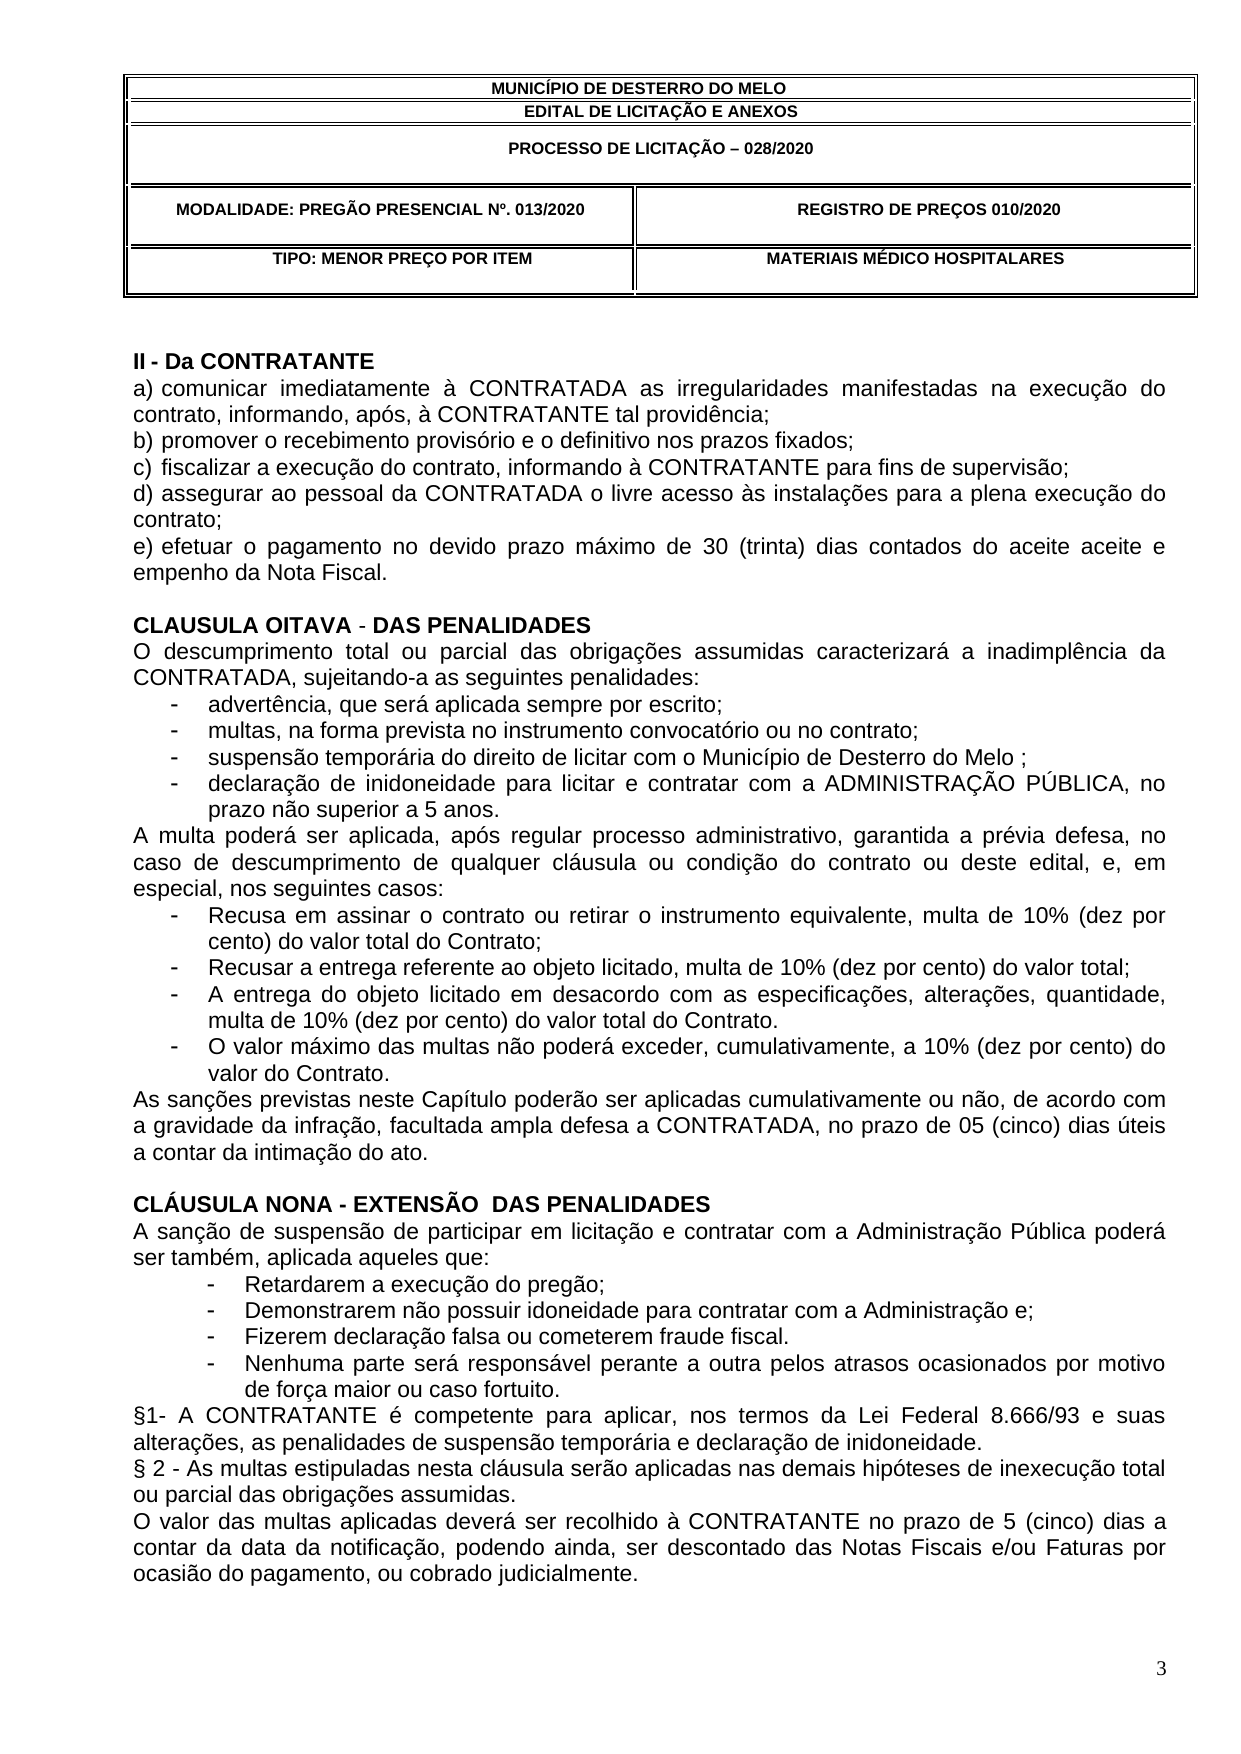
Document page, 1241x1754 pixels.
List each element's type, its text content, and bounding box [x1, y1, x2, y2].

text CLAUSULA OITAVA - DAS PENALIDADES [133, 612, 1167, 638]
text c) fiscalizar a execução do contrato, informando à CONTRATANTE para fins de supervisão; [133, 453, 1167, 480]
text CLÁUSULA NONA - EXTENSÃO DAS PENALIDADES [133, 1191, 1167, 1218]
text O valor das multas aplicadas deverá ser recolhido à CONTRATANTE no prazo de 5 (cinco) dias a contar da data da notificação, podendo ainda, ser descontado das Notas Fiscais e/ou Faturas por ocasião do pagamento, ou cobrado judicialmente. [133, 1508, 1167, 1587]
list Recusa em assinar o contrato ou retirar o instrumento equivalente, multa de 10% (dez por cento) do valor total do Contrato; [170, 902, 1167, 954]
list O valor máximo das multas não poderá exceder, cumulativamente, a 10% (dez por cento) do valor do Contrato. [170, 1033, 1167, 1086]
text §1- A CONTRATANTE é competente para aplicar, nos termos da Lei Federal 8.666/93 e suas alterações, as penalidades de suspensão temporária e declaração de inidoneidade. [133, 1402, 1167, 1455]
text a) comunicar imediatamente à CONTRATADA as irregularidades manifestadas na execução do contrato, informando, após, à CONTRATANTE tal providência; [133, 374, 1167, 427]
list Recusar a entrega referente ao objeto licitado, multa de 10% (dez por cento) do valor total; [170, 954, 1167, 981]
list Nenhuma parte será responsável perante a outra pelos atrasos ocasionados por motivo de força maior ou caso fortuito. [207, 1349, 1167, 1402]
list A entrega do objeto licitado em desacordo com as especificações, alterações, quantidade, multa de 10% (dez por cento) do valor total do Contrato. [170, 981, 1167, 1033]
text e) efetuar o pagamento no devido prazo máximo de 30 (trinta) dias contados do aceite aceite e empenho da Nota Fiscal. [133, 533, 1167, 585]
text A multa poderá ser aplicada, após regular processo administrativo, garantida a prévia defesa, no caso de descumprimento de qualquer cláusula ou condição do contrato ou deste edital, e, em especial, nos seguintes casos: [133, 822, 1167, 902]
list declaração de inidoneidade para licitar e contratar com a ADMINISTRAÇÃO PÚBLICA, no prazo não superior a 5 anos. [170, 770, 1167, 822]
list Retardarem a execução do pregão; [207, 1271, 1167, 1297]
list advertência, que será aplicada sempre por escrito; [170, 691, 1167, 717]
list Fizerem declaração falsa ou cometerem fraude fiscal. [207, 1323, 1167, 1349]
list suspensão temporária do direito de licitar com o Município de Desterro do Melo ; [170, 743, 1167, 770]
list multas, na forma prevista no instrumento convocatório ou no contrato; [170, 717, 1167, 743]
text As sanções previstas neste Capítulo poderão ser aplicadas cumulativamente ou não, de acordo com a gravidade da infração, facultada ampla defesa a CONTRATADA, no prazo de 05 (cinco) dias úteis a contar da intimação do ato. [133, 1086, 1167, 1165]
text O descumprimento total ou parcial das obrigações assumidas caracterizará a inadimplência da CONTRATADA, sujeitando-a as seguintes penalidades: [133, 638, 1167, 691]
text II - Da CONTRATANTE [133, 348, 1167, 374]
list Demonstrarem não possuir idoneidade para contratar com a Administração e; [207, 1297, 1167, 1323]
text d) assegurar ao pessoal da CONTRATADA o livre acesso às instalações para a plena execução do contrato; [133, 480, 1167, 533]
text A sanção de suspensão de participar em licitação e contratar com a Administração Pública poderá ser também, aplicada aqueles que: [133, 1218, 1167, 1271]
text § 2 - As multas estipuladas nesta cláusula serão aplicadas nas demais hipóteses de inexecução total ou parcial das obrigações assumidas. [133, 1455, 1167, 1508]
text b) promover o recebimento provisório e o definitivo nos prazos fixados; [133, 427, 1167, 453]
